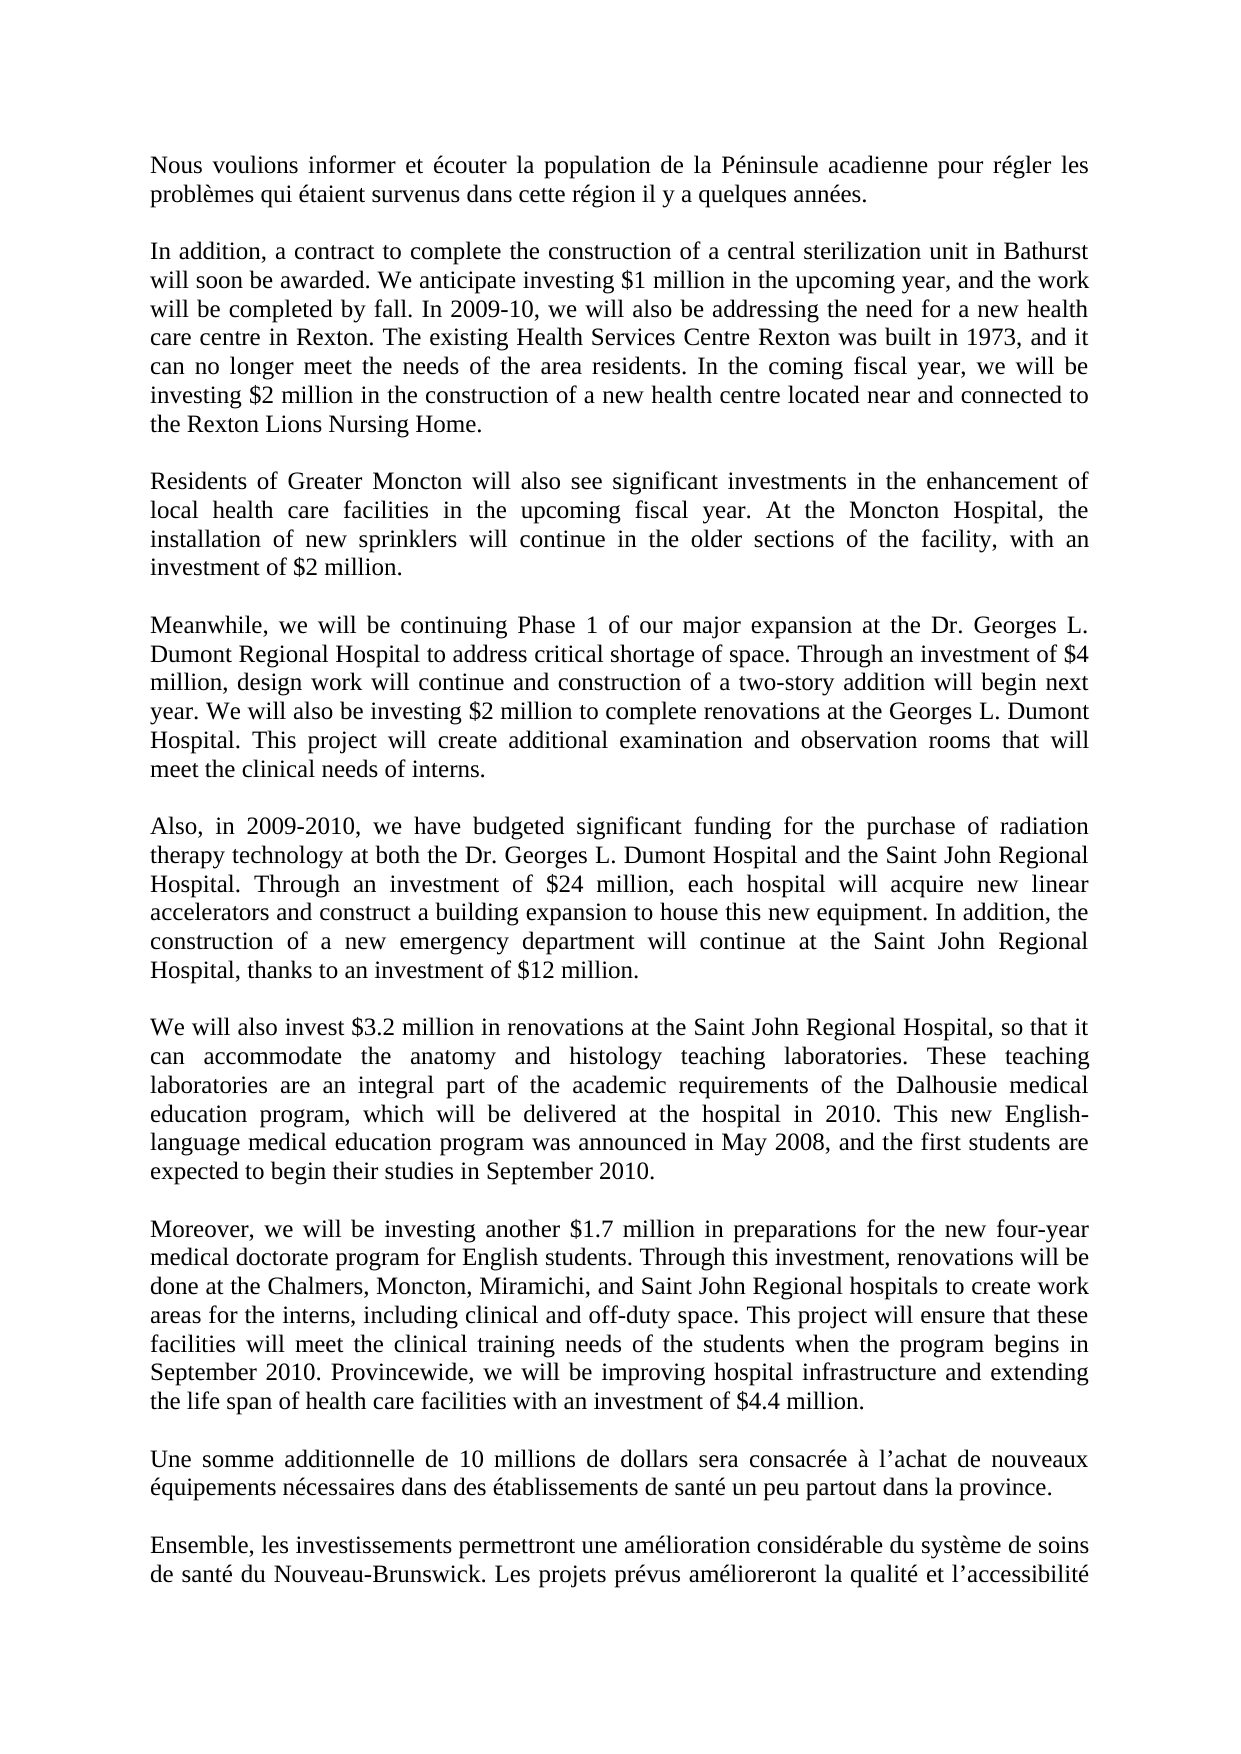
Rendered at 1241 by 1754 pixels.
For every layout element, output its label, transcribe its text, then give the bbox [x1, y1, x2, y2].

text Une somme additionnelle de 10 millions de dollars sera consacrée à l’achat de nouveaux équipements nécessaires dans des établissements de santé un peu partout dans la province. [150, 1444, 1090, 1501]
text We will also invest $3.2 million in renovations at the Saint John Regional Hospital, so that it can accommodate the anatomy and histology teaching laboratories. These teaching laboratories are an integral part of the academic requirements of the Dalhousie medical education program, which will be delivered at the hospital in 2010. This new English-language medical education program was announced in May 2008, and the first students are expected to begin their studies in September 2010. [150, 1012, 1090, 1185]
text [150, 150, 1090, 207]
text Also, in 2009-2010, we have budgeted significant funding for the purchase of radiation therapy technology at both the Dr. Georges L. Dumont Hospital and the Saint John Regional Hospital. Through an investment of $24 million, each hospital will acquire new linear accelerators and construct a building expansion to house this new equipment. In addition, the construction of a new emergency department will continue at the Saint John Regional Hospital, thanks to an investment of $12 million. [150, 811, 1090, 984]
text In addition, a contract to complete the construction of a central sterilization unit in Bathurst will soon be awarded. We anticipate investing $1 million in the upcoming year, and the work will be completed by fall. In 2009-10, we will also be addressing the need for a new health care centre in Rexton. The existing Health Services Centre Rexton was built in 1973, and it can no longer meet the needs of the area residents. In the coming fiscal year, we will be investing $2 million in the construction of a new health centre located near and connected to the Rexton Lions Nursing Home. [150, 236, 1090, 437]
text Residents of Greater Moncton will also see significant investments in the enhancement of local health care facilities in the upcoming fiscal year. At the Moncton Hospital, the installation of new sprinklers will continue in the older sections of the facility, with an investment of $2 million. [150, 466, 1090, 581]
text Moreover, we will be investing another $1.7 million in preparations for the new four-year medical doctorate program for English students. Through this investment, renovations will be done at the Chalmers, Moncton, Miramichi, and Saint John Regional hospitals to create work areas for the interns, including clinical and off-duty space. This project will ensure that these facilities will meet the clinical training needs of the students when the program begins in September 2010. Provincewide, we will be improving hospital infrastructure and extending the life span of health care facilities with an investment of $4.4 million. [150, 1214, 1090, 1415]
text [150, 1530, 1090, 1587]
text Meanwhile, we will be continuing Phase 1 of our major expansion at the Dr. Georges L. Dumont Regional Hospital to address critical shortage of space. Through an investment of $4 million, design work will continue and construction of a two-story addition will begin next year. We will also be investing $2 million to complete renovations at the Georges L. Dumont Hospital. This project will create additional examination and observation rooms that will meet the clinical needs of interns. [150, 610, 1090, 782]
